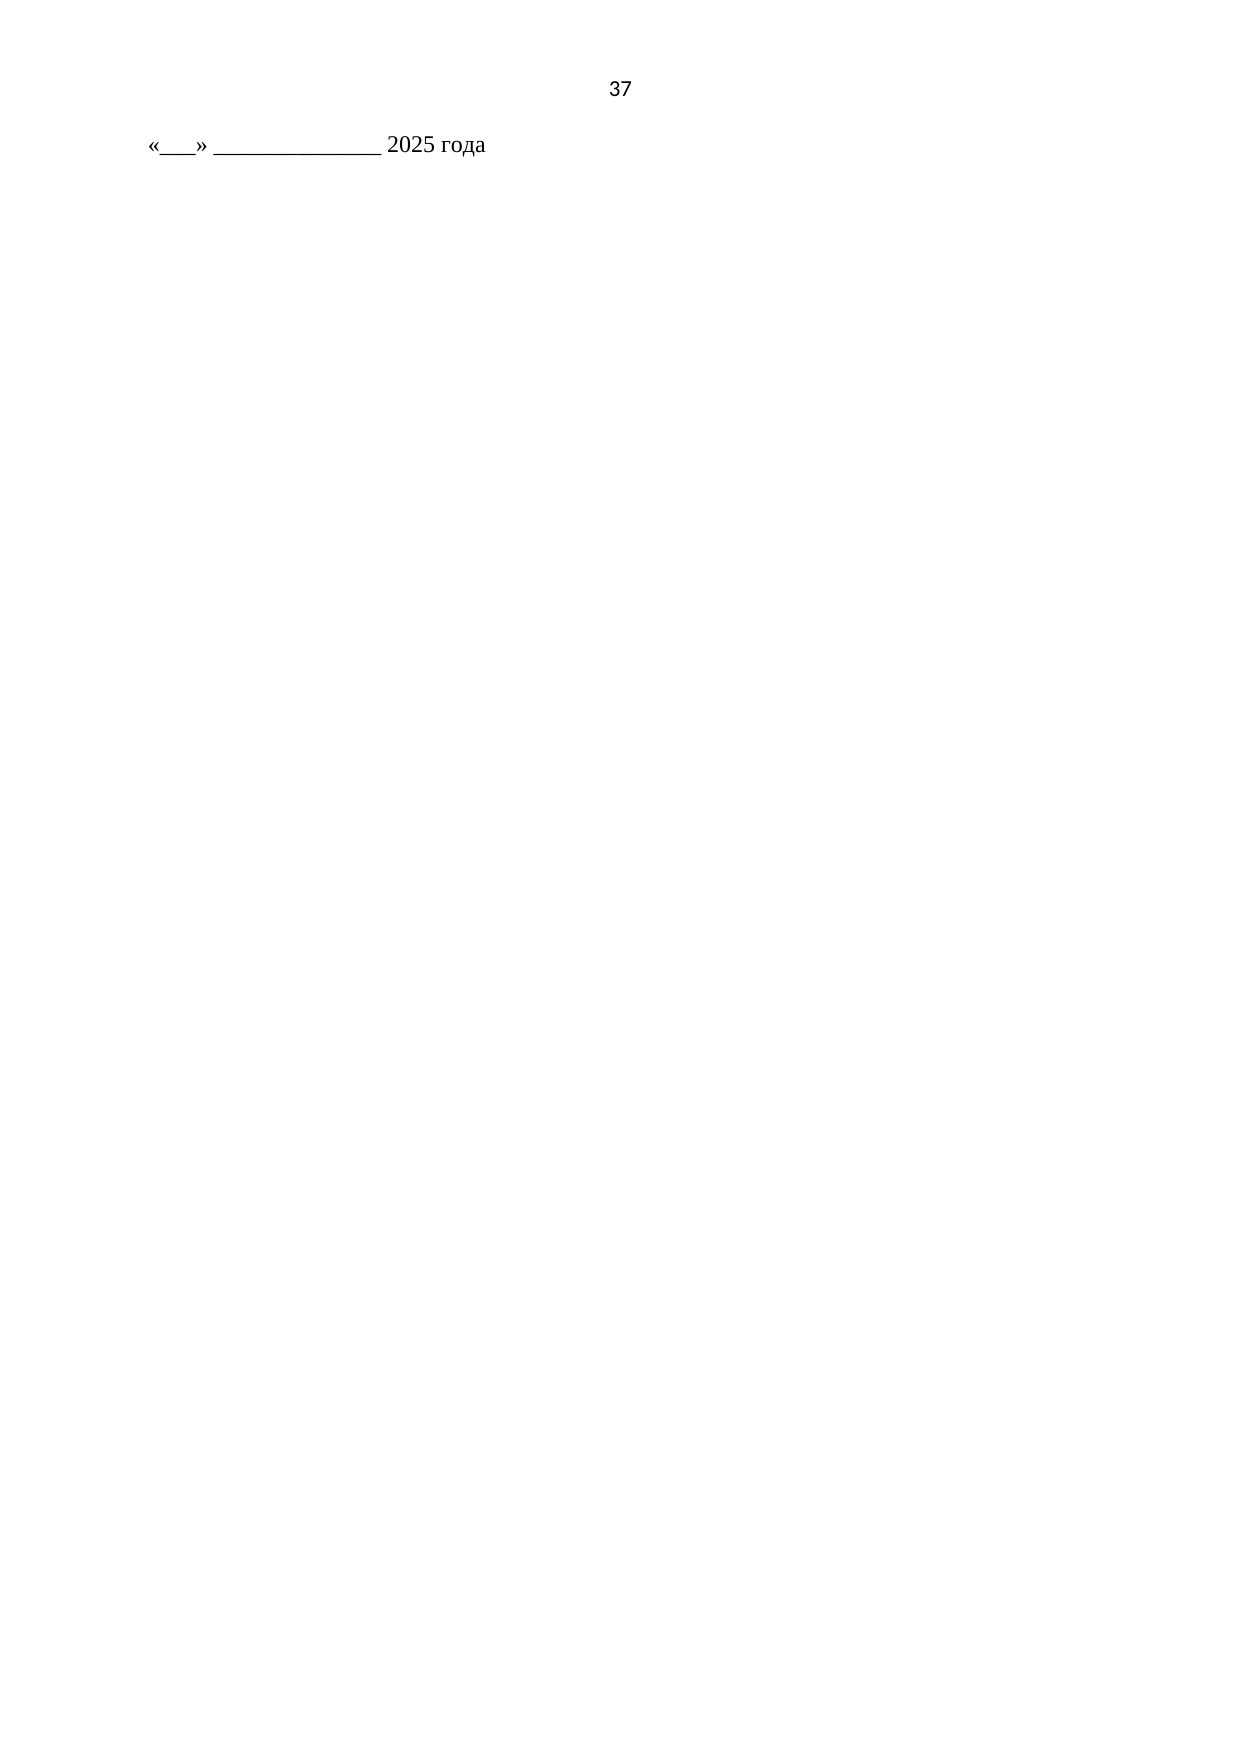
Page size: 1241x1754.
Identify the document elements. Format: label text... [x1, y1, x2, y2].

text «___» ______________ 2025 года [148, 130, 1092, 157]
